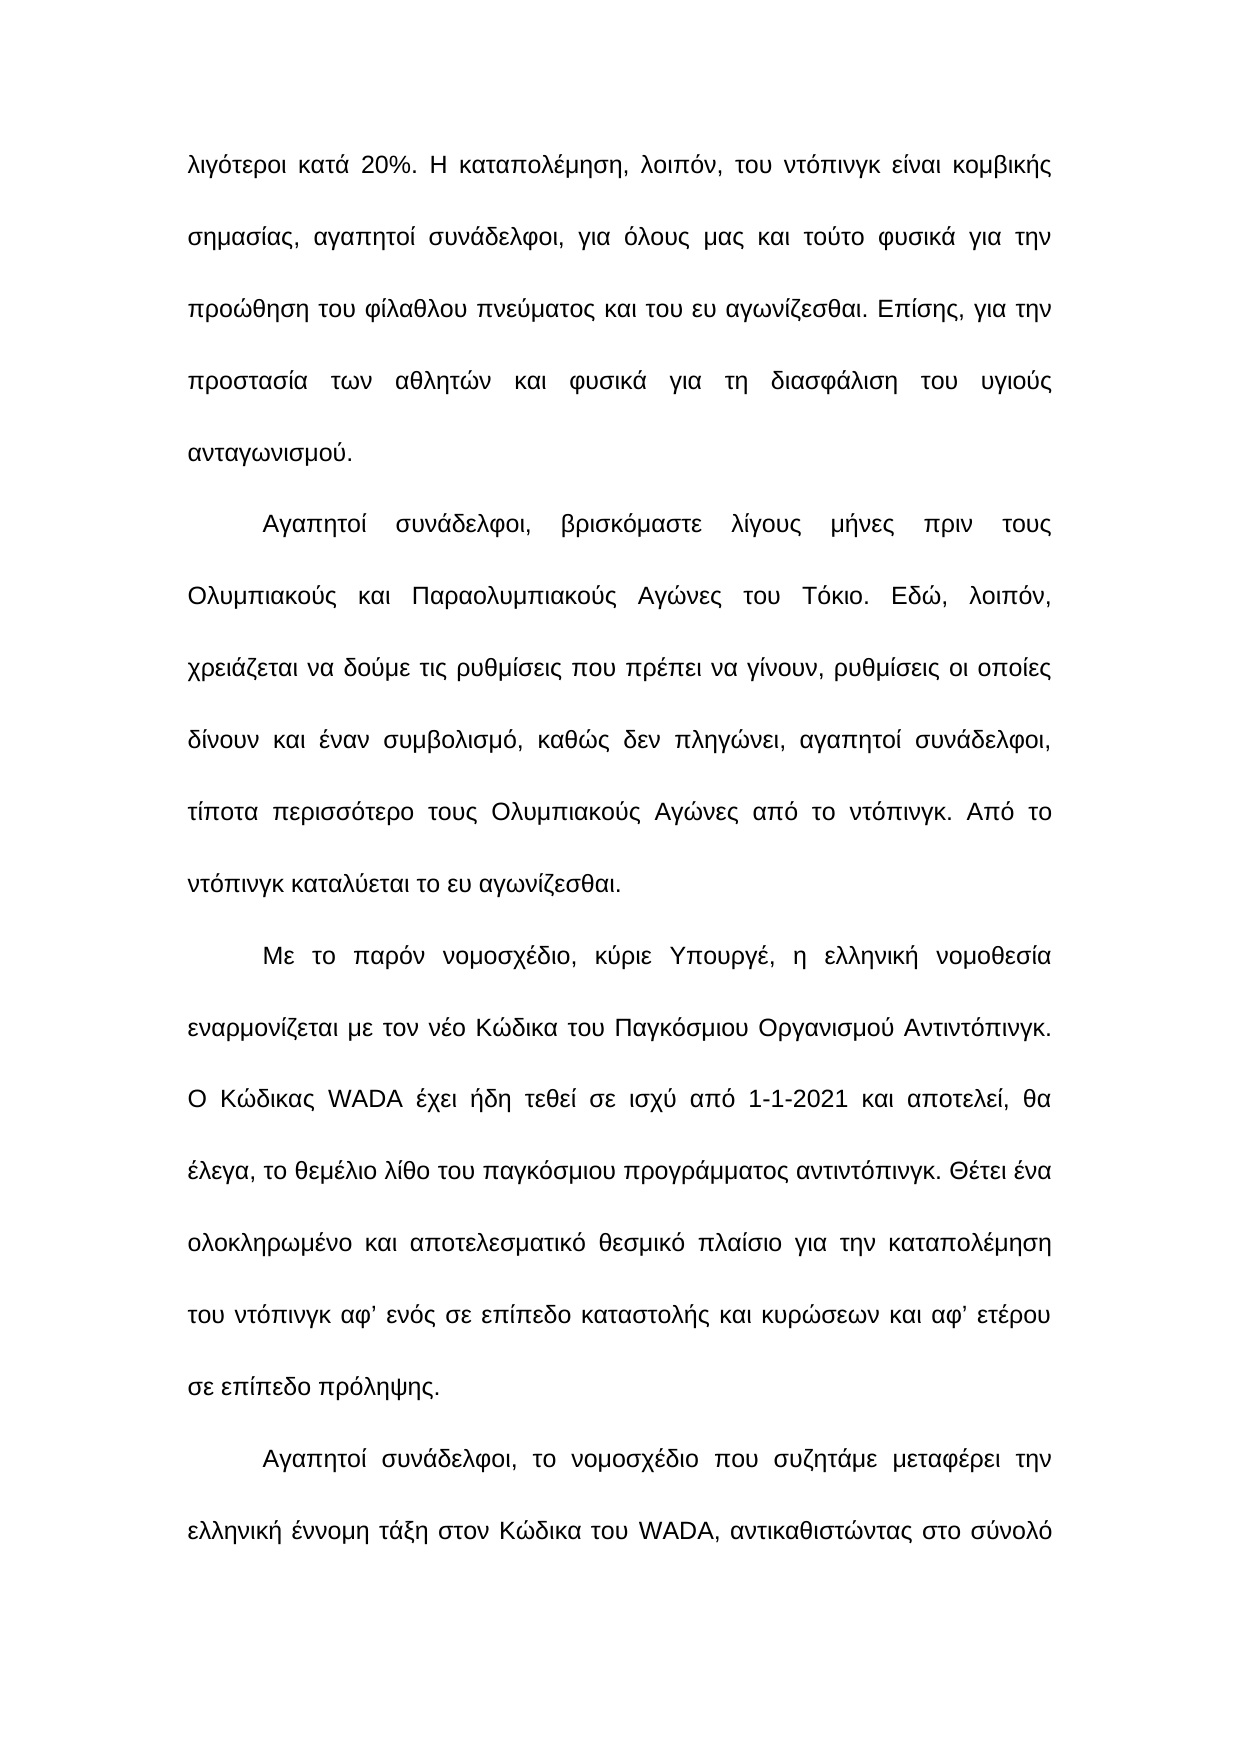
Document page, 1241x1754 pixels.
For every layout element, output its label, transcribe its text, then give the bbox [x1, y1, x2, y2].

text Με το παρόν νομοσχέδιο, κύριε Υπουργέ, η ελληνική νομοθεσία εναρμονίζεται με τον νέο Κώδικα του Παγκόσμιου Οργανισμού Αντιντόπινγκ. Ο Κώδικας WADA έχει ήδη τεθεί σε ισχύ από 1-1-2021 και αποτελεί, θα έλεγα, το θεμέλιο λίθο του παγκόσμιου προγράμματος αντιντόπινγκ. Θέτει ένα ολοκληρωμένο και αποτελεσματικό θεσμικό πλαίσιο για την καταπολέμηση του ντόπινγκ αφ’ ενός σε επίπεδο καταστολής και κυρώσεων και αφ’ ετέρου σε επίπεδο πρόληψης. [187, 941, 1053, 1401]
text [187, 1444, 1053, 1544]
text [187, 150, 1053, 466]
text Αγαπητοί συνάδελφοι, βρισκόμαστε λίγους μήνες πριν τους Ολυμπιακούς και Παραολυμπιακούς Αγώνες του Τόκιο. Εδώ, λοιπόν, χρειάζεται να δούμε τις ρυθμίσεις που πρέπει να γίνουν, ρυθμίσεις οι οποίες δίνουν και έναν συμβολισμό, καθώς δεν πληγώνει, αγαπητοί συνάδελφοι, τίποτα περισσότερο τους Ολυμπιακούς Αγώνες από το ντόπινγκ. Από το ντόπινγκ καταλύεται το ευ αγωνίζεσθαι. [187, 509, 1053, 897]
